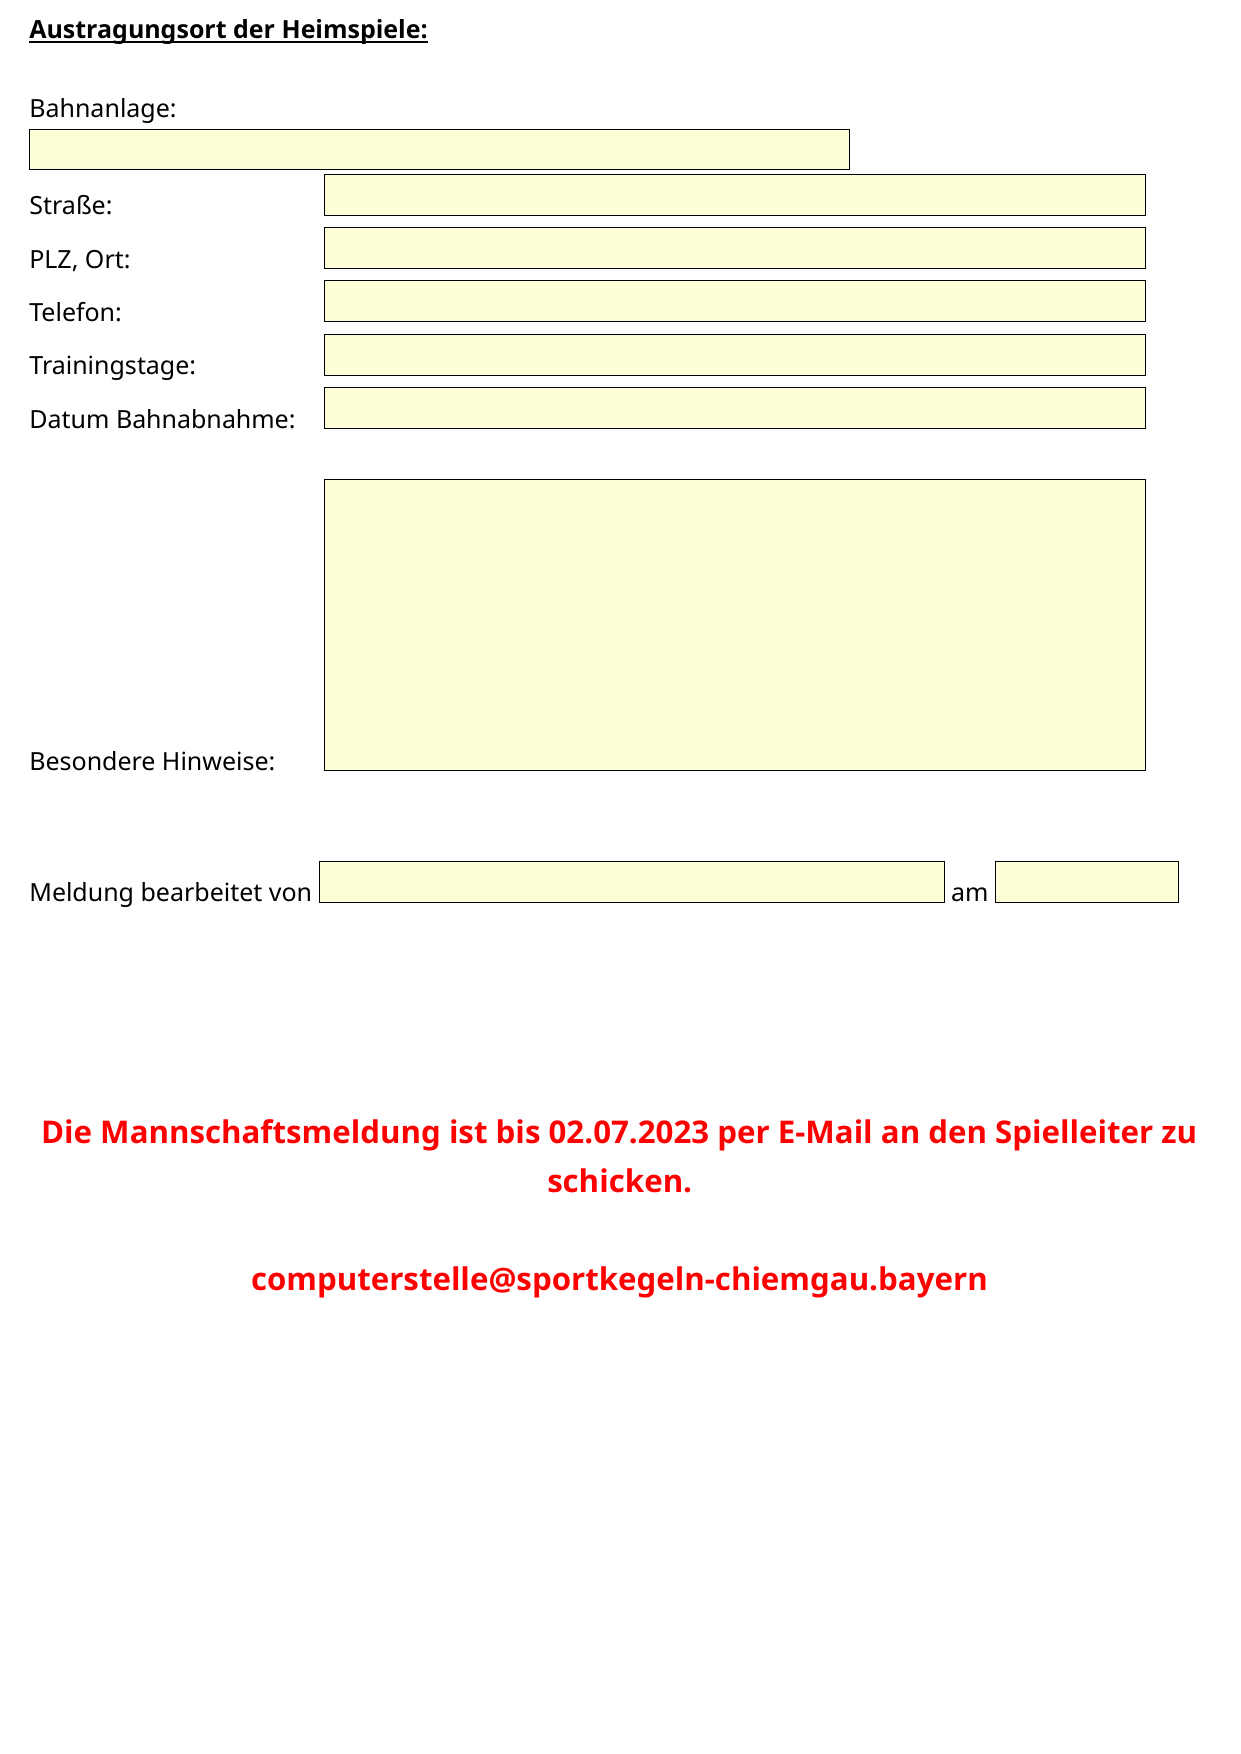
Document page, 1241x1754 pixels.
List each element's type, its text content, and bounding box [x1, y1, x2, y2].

text Die Mannschaftsmeldung ist bis 02.07.2023 per E-Mail an den Spielleiter zu schicken. [29, 1110, 1210, 1201]
text Austragungsort der Heimspiele: [29, 12, 1210, 46]
text Straße: [29, 174, 1210, 222]
text Meldung bearbeitet von am [29, 861, 1210, 909]
text Bahnanlage: [29, 90, 1210, 169]
text Telefon: [29, 281, 1210, 329]
text computerstelle@sportkegeln-chiemgau.bayern [29, 1257, 1210, 1299]
text Trainingstage: [29, 334, 1210, 382]
text Datum Bahnabnahme: [29, 387, 1210, 435]
text Besondere Hinweise: [29, 479, 1210, 777]
text PLZ, Ort: [29, 227, 1210, 275]
